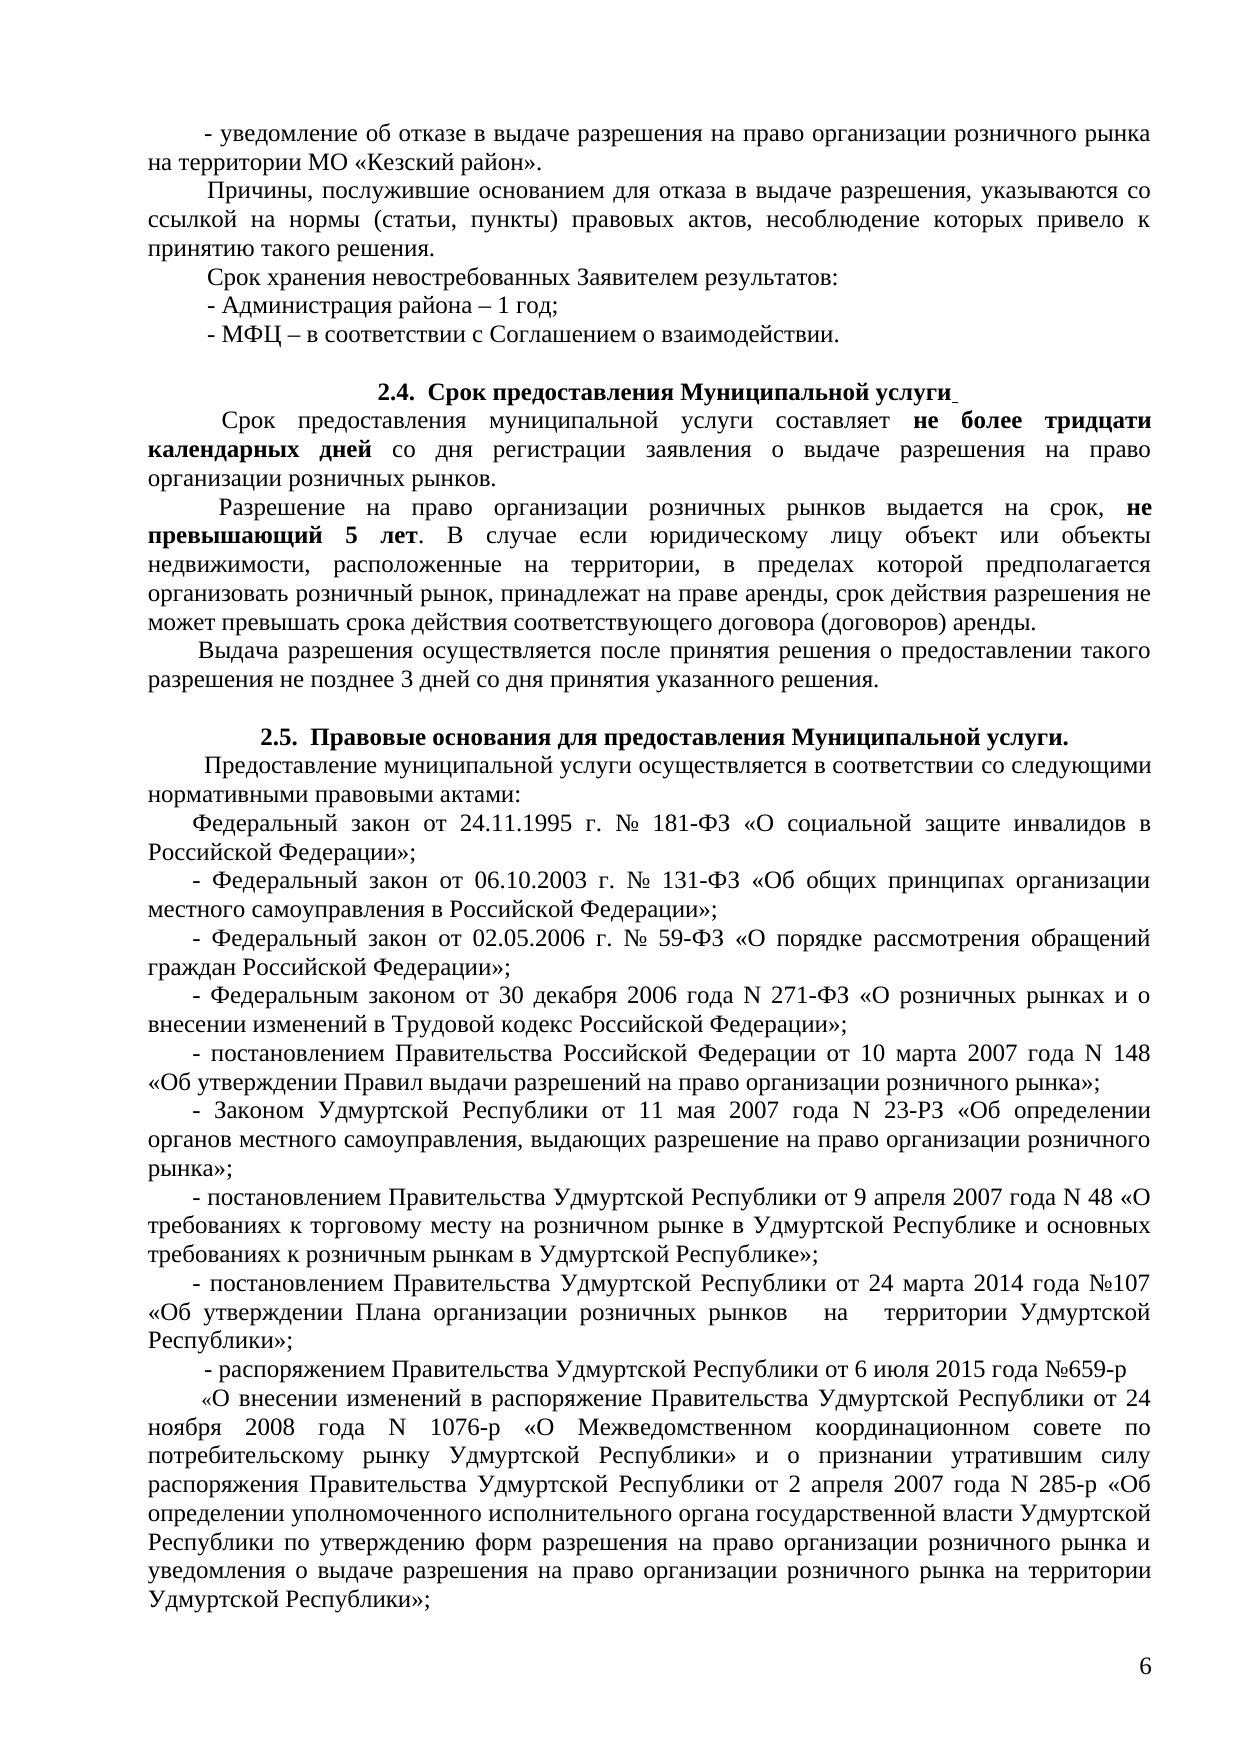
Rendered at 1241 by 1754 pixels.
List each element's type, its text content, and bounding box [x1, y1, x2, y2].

text - МФЦ – в соответствии с Соглашением о взаимодействии. [148, 319, 1152, 348]
text Срок хранения невостребованных Заявителем результатов: [148, 262, 1152, 291]
text Федеральный закон от 24.11.1995 г. № 181-ФЗ «О социальной защите инвалидов в Российской Федерации»; [148, 808, 1152, 866]
list Выдача разрешения осуществляется после принятия решения о предоставлении такого разрешения не позднее 3 дней со дня принятия указанного решения. [148, 636, 1152, 693]
text - уведомление об отказе в выдаче разрешения на право организации розничного рынка на территории МО «Кезский район». [148, 118, 1152, 176]
text - Федеральным законом от 30 декабря 2006 года N 271-ФЗ «О розничных рынках и о внесении изменений в Трудовой кодекс Российской Федерации»; [148, 981, 1152, 1038]
text Предоставление муниципальной услуги осуществляется в соответствии со следующими нормативными правовыми актами: [148, 751, 1152, 808]
list Срок предоставления Муниципальной услуги [177, 377, 1152, 406]
text - постановлением Правительства Удмуртской Республики от 9 апреля 2007 года N 48 «О требованиях к торговому месту на розничном рынке в Удмуртской Республике и основных требованиях к розничным рынкам в Удмуртской Республике»; [148, 1182, 1152, 1268]
text Причины, послужившие основанием для отказа в выдаче разрешения, указываются со ссылкой на нормы (статьи, пункты) правовых актов, несоблюдение которых привело к принятию такого решения. [148, 176, 1152, 262]
text «О внесении изменений в распоряжение Правительства Удмуртской Республики от 24 ноября 2008 года N 1076-р «О Межведомственном координационном совете по потребительскому рынку Удмуртской Республики» и о признании утратившим силу распоряжения Правительства Удмуртской Республики от 2 апреля 2007 года N 285-р «Об определении уполномоченного исполнительного органа государственной власти Удмуртской Республики по утверждению форм разрешения на право организации розничного рынка и уведомления о выдаче разрешения на право организации розничного рынка на территории Удмуртской Республики»; [148, 1383, 1152, 1613]
list Разрешение на право организации розничных рынков выдается на срок, не превышающий 5 лет. В случае если юридическому лицу объект или объекты недвижимости, расположенные на территории, в пределах которой предполагается организовать розничный рынок, принадлежат на праве аренды, срок действия разрешения не может превышать срока действия соответствующего договора (договоров) аренды. [148, 492, 1152, 636]
text - распоряжением Правительства Удмуртской Республики от 6 июля 2015 года №659-р [148, 1354, 1152, 1383]
text - Федеральный закон от 06.10.2003 г. № 131-ФЗ «Об общих принципах организации местного самоуправления в Российской Федерации»; [148, 866, 1152, 923]
text - Законом Удмуртской Республики от 11 мая 2007 года N 23-РЗ «Об определении органов местного самоуправления, выдающих разрешение на право организации розничного рынка»; [148, 1096, 1152, 1182]
text - Администрация района – 1 год; [148, 291, 1152, 319]
text Срок предоставления муниципальной услуги составляет не более тридцати календарных дней со дня регистрации заявления о выдаче разрешения на право организации розничных рынков. [148, 406, 1152, 492]
text - Федеральный закон от 02.05.2006 г. № 59-ФЗ «О порядке рассмотрения обращений граждан Российской Федерации»; [148, 923, 1152, 981]
list Правовые основания для предоставления Муниципальной услуги. [177, 722, 1152, 751]
text - постановлением Правительства Российской Федерации от 10 марта 2007 года N 148 «Об утверждении Правил выдачи разрешений на право организации розничного рынка»; [148, 1038, 1152, 1096]
text - постановлением Правительства Удмуртской Республики от 24 марта 2014 года №107 «Об утверждении Плана организации розничных рынков на территории Удмуртской Республики»; [148, 1268, 1152, 1354]
